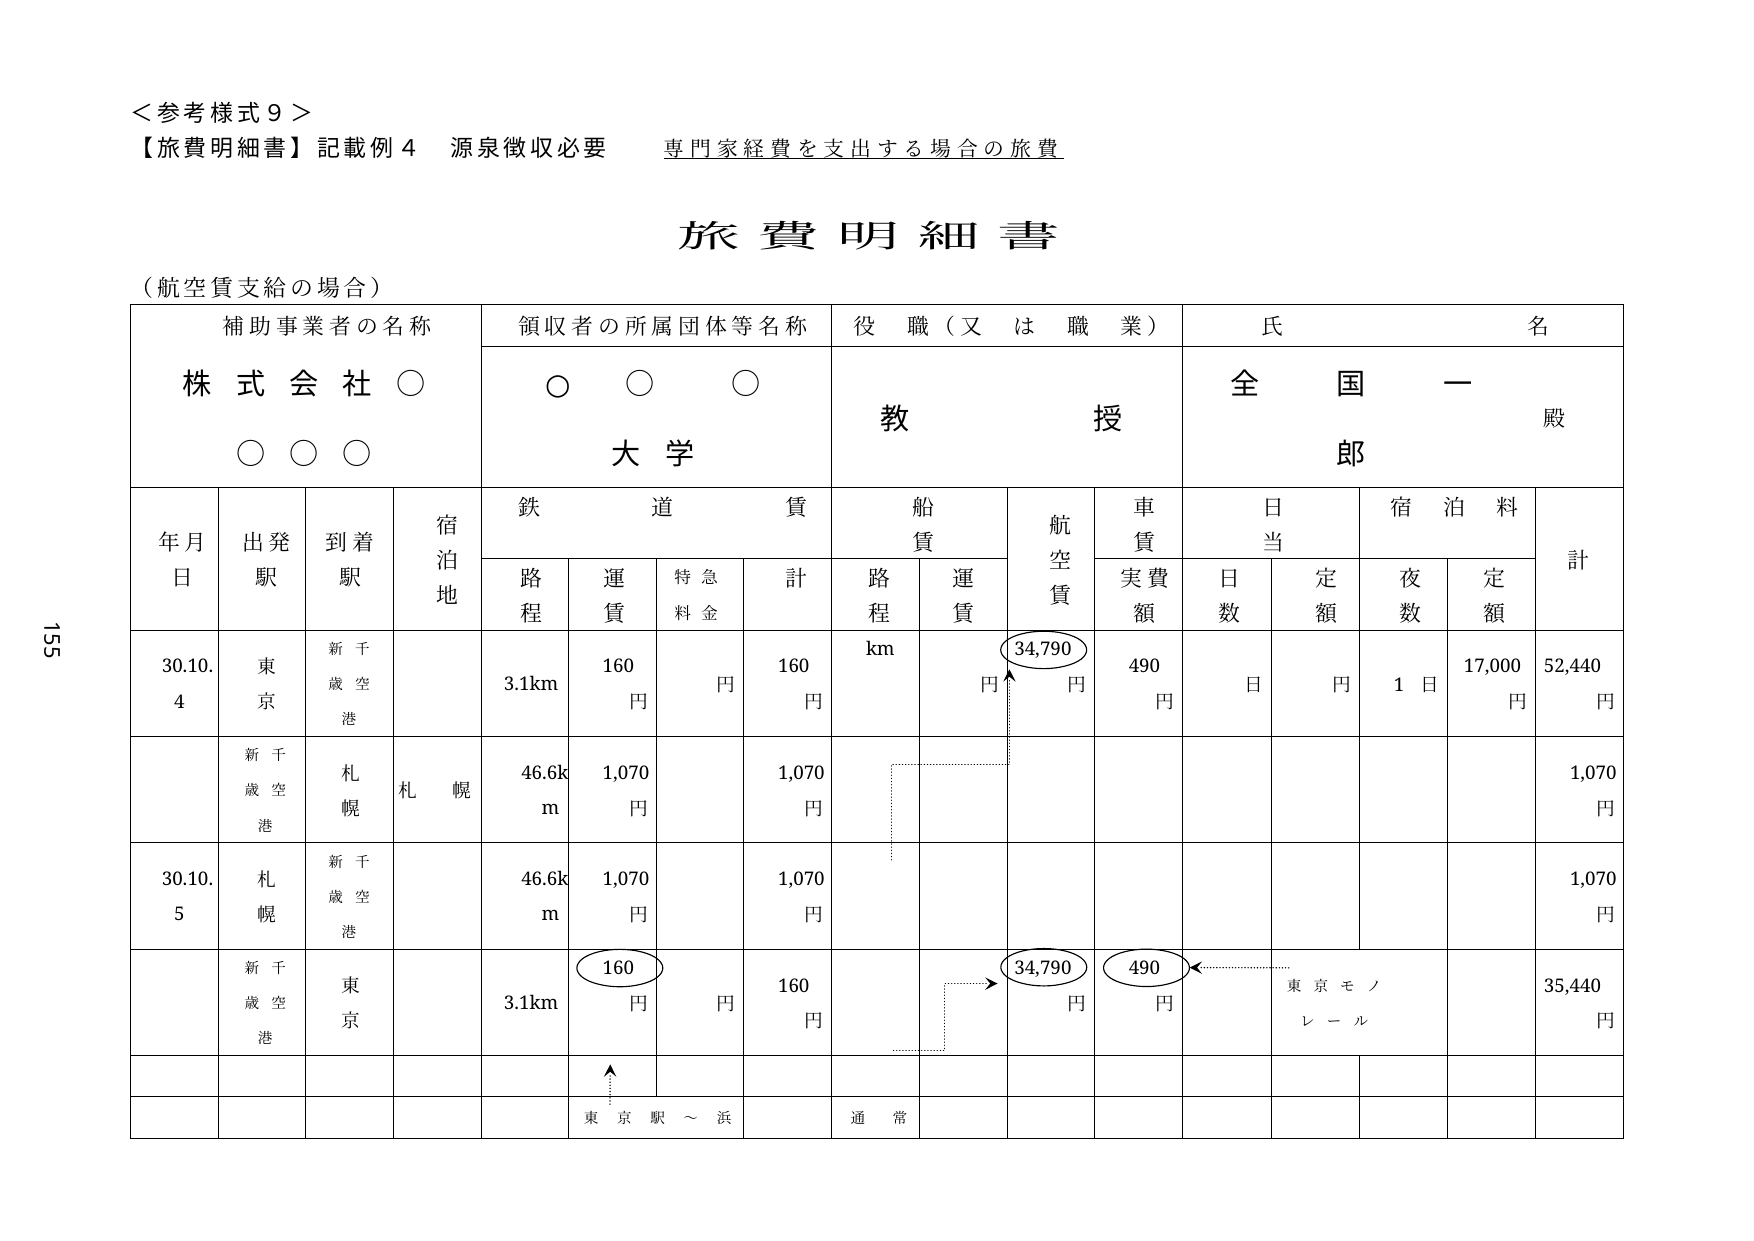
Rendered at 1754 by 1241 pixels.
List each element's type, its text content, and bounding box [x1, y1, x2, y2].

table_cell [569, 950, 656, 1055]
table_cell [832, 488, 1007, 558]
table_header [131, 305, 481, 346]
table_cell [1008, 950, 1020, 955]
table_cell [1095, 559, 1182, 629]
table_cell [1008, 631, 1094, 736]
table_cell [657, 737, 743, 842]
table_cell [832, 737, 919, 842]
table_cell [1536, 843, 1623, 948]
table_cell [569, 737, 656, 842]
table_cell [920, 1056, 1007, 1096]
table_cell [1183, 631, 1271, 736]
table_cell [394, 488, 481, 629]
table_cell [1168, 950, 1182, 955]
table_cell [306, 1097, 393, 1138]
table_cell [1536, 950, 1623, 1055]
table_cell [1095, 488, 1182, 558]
text 旅費明細書 [130, 199, 1624, 269]
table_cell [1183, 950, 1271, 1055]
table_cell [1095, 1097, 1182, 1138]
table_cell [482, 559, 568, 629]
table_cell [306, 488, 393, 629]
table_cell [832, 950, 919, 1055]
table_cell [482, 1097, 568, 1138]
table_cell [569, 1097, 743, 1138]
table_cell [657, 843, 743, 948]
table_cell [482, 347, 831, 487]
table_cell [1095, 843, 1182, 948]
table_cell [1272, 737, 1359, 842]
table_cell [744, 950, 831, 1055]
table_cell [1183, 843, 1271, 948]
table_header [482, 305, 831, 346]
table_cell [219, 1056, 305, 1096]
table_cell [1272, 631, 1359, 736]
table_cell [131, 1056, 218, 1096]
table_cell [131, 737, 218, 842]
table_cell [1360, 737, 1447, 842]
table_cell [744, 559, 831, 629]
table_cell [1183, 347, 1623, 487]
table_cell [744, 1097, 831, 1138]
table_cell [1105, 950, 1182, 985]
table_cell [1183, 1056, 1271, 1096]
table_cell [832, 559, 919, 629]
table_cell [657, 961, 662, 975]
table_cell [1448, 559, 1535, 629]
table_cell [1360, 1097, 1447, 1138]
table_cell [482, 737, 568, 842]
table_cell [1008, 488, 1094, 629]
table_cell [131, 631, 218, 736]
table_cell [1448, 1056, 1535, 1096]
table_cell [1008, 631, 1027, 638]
text （航空賃支給の場合） [130, 269, 1624, 304]
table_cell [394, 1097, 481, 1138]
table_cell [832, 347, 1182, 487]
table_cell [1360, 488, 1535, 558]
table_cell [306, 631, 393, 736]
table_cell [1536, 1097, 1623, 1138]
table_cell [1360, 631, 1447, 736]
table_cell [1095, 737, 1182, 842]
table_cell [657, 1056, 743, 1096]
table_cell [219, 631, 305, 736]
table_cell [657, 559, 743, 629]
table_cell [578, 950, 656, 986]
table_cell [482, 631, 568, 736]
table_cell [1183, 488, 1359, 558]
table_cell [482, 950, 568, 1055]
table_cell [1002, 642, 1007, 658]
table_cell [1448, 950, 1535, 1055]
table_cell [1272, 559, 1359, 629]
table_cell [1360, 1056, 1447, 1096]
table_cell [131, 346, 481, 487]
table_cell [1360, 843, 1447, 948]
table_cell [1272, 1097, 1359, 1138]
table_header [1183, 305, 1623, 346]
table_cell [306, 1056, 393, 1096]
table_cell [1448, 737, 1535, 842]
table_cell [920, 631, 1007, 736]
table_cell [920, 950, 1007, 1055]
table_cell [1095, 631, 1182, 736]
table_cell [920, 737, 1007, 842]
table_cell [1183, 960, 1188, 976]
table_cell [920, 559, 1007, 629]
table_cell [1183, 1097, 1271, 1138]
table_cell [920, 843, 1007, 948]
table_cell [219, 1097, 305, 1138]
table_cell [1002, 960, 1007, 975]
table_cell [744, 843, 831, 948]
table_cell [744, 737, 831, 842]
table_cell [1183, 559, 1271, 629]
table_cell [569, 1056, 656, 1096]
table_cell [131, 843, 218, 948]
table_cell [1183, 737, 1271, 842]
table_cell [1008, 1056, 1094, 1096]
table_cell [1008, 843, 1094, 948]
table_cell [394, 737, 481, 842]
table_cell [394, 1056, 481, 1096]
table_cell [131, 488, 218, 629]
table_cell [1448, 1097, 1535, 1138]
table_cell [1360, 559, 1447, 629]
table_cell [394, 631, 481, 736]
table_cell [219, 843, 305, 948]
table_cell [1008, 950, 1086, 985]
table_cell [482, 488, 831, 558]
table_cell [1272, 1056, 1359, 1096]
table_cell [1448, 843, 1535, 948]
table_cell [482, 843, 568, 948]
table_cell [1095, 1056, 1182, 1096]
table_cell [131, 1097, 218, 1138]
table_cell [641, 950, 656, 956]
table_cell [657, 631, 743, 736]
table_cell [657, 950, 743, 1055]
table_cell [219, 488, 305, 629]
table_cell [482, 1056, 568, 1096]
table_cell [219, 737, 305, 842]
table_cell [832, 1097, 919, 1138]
text ＜参考様式９＞ [130, 93, 1624, 129]
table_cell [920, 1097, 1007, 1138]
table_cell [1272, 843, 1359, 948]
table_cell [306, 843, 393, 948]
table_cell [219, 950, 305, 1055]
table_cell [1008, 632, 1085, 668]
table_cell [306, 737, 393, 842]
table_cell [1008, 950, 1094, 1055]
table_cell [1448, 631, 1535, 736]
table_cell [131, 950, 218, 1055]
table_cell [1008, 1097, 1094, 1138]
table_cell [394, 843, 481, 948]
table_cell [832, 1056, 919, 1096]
text 【旅費明細書】記載例４ 源泉徴収必要 専門家経費を支出する場合の旅費 [130, 129, 1624, 164]
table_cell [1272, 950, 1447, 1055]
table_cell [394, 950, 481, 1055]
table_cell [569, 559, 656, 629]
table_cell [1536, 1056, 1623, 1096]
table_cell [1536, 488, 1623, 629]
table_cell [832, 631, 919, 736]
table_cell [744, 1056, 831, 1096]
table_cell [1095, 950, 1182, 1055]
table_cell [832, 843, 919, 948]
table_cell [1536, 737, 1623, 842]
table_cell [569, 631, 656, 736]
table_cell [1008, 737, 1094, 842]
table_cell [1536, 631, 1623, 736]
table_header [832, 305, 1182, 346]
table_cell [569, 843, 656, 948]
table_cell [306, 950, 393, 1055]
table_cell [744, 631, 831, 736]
